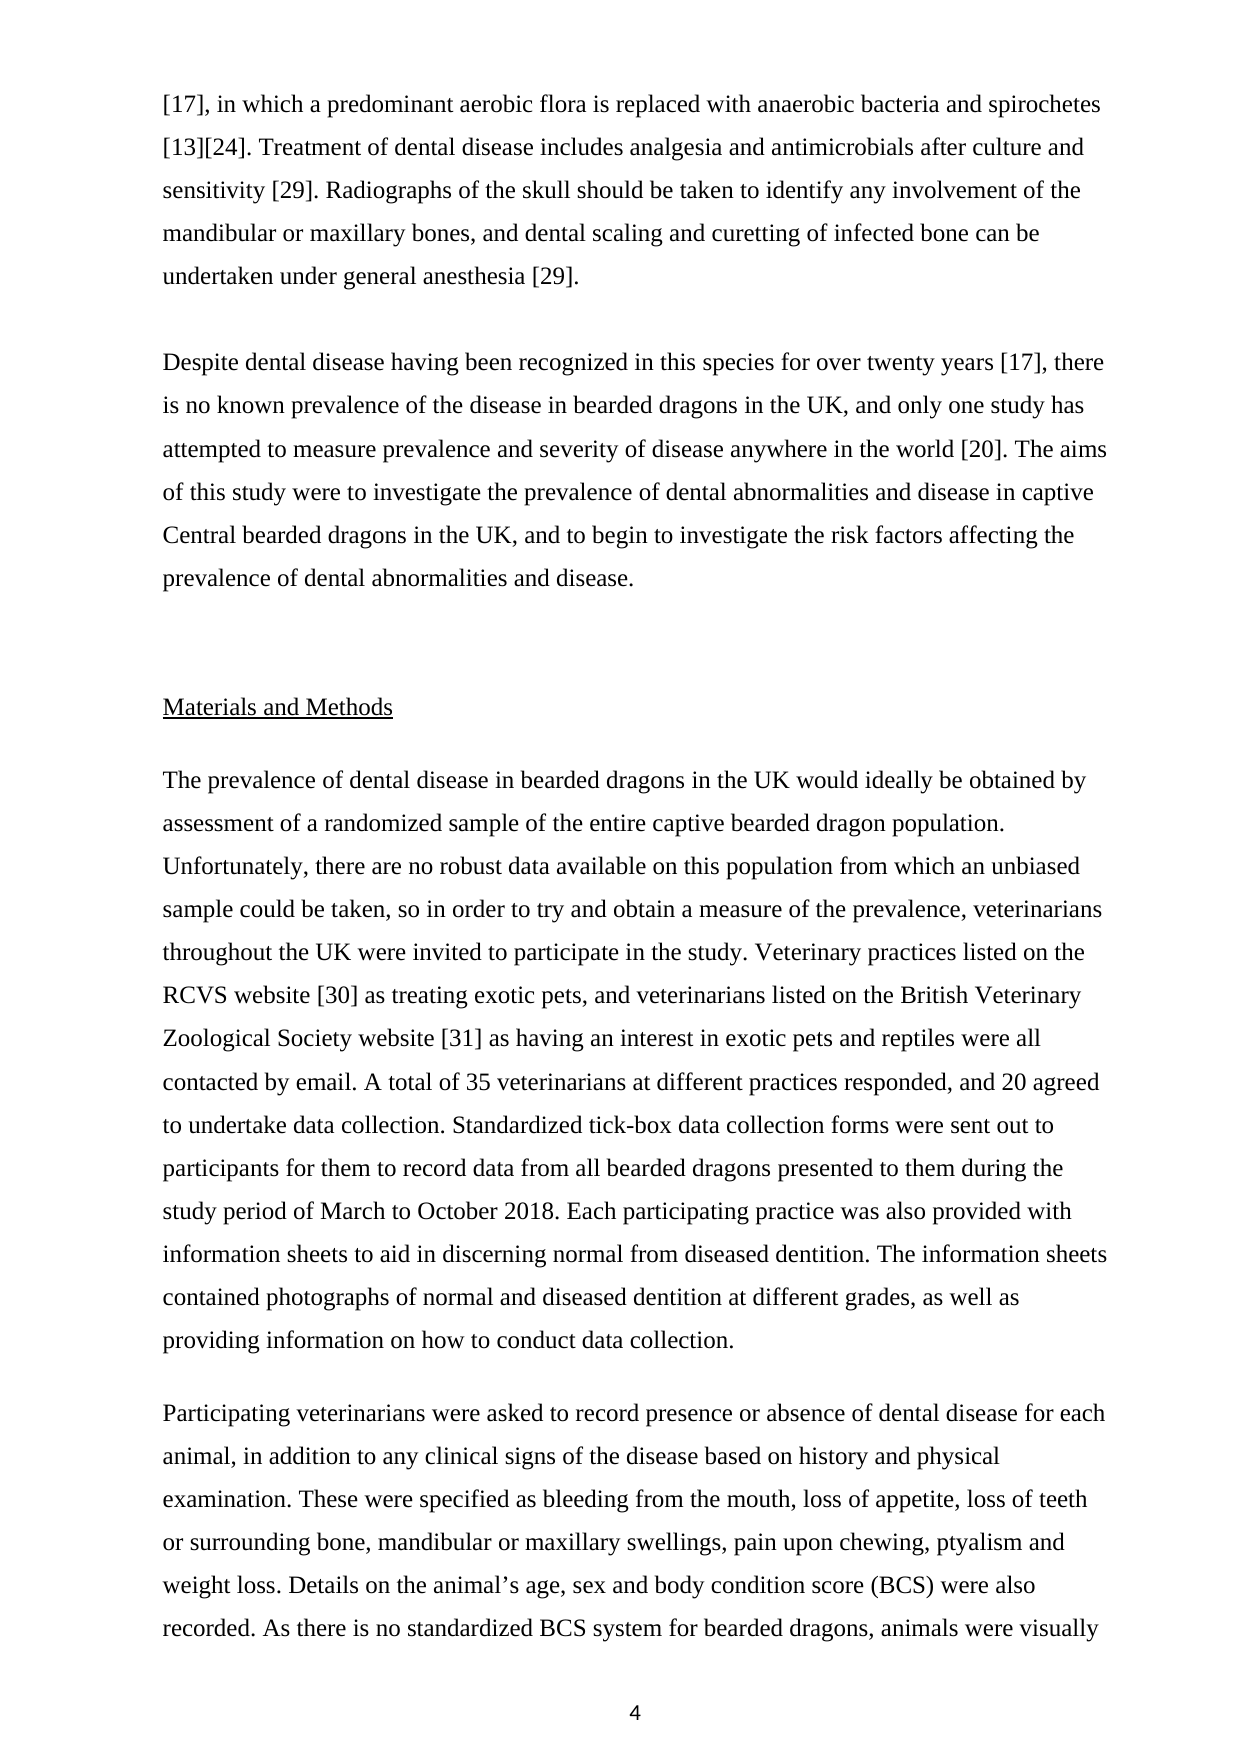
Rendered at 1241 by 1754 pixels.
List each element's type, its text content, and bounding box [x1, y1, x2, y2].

text Materials and Methods [162, 692, 1107, 721]
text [162, 89, 1107, 290]
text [162, 1398, 1107, 1642]
text The prevalence of dental disease in bearded dragons in the UK would ideally be obtained by assessment of a randomized sample of the entire captive bearded dragon population. Unfortunately, there are no robust data available on this population from which an unbiased sample could be taken, so in order to try and obtain a measure of the prevalence, veterinarians throughout the UK were invited to participate in the study. Veterinary practices listed on the RCVS website [30] as treating exotic pets, and veterinarians listed on the British Veterinary Zoological Society website [31] as having an interest in exotic pets and reptiles were all contacted by email. A total of 35 veterinarians at different practices responded, and 20 agreed to undertake data collection. Standardized tick-box data collection forms were sent out to participants for them to record data from all bearded dragons presented to them during the study period of March to October 2018. Each participating practice was also provided with information sheets to aid in discerning normal from diseased dentition. The information sheets contained photographs of normal and diseased dentition at different grades, as well as providing information on how to conduct data collection. [162, 765, 1107, 1354]
text Despite dental disease having been recognized in this species for over twenty years [17], there is no known prevalence of the disease in bearded dragons in the UK, and only one study has attempted to measure prevalence and severity of disease anywhere in the world [20]. The aims of this study were to investigate the prevalence of dental abnormalities and disease in captive Central bearded dragons in the UK, and to begin to investigate the risk factors affecting the prevalence of dental abnormalities and disease. [162, 347, 1107, 592]
